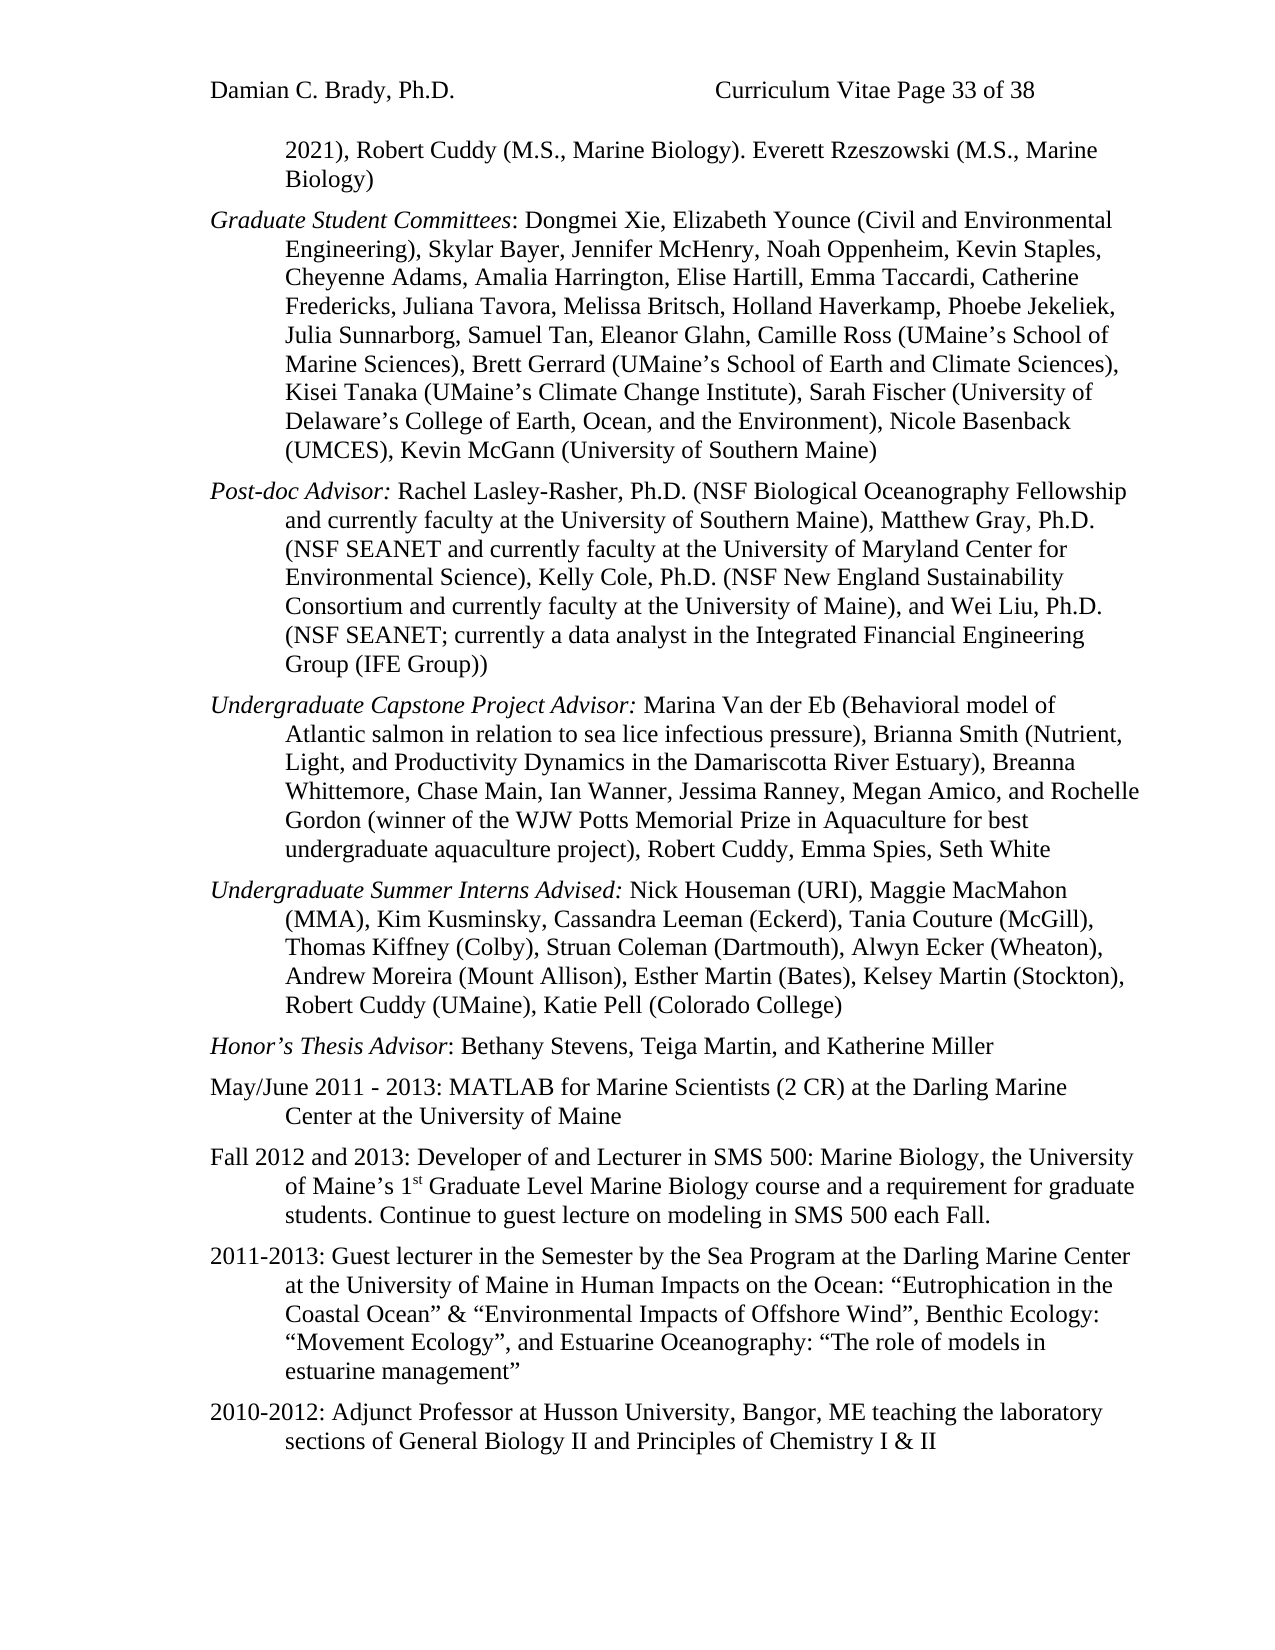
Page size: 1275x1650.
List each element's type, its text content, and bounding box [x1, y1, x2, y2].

text May/June 2011 - 2013: MATLAB for Marine Scientists (2 CR) at the Darling Marine Center at the University of Maine [210, 1072, 1140, 1130]
text Post-doc Advisor: Rachel Lasley-Rasher, Ph.D. (NSF Biological Oceanography Fellowship and currently faculty at the University of Southern Maine), Matthew Gray, Ph.D. (NSF SEANET and currently faculty at the University of Maryland Center for Environmental Science), Kelly Cole, Ph.D. (NSF New England Sustainability Consortium and currently faculty at the University of Maine), and Wei Liu, Ph.D. (NSF SEANET; currently a data analyst in the Integrated Financial Engineering Group (IFE Group)) [210, 476, 1140, 677]
text 2011-2013: Guest lecturer in the Semester by the Sea Program at the Darling Marine Center at the University of Maine in Human Impacts on the Ocean: “Eutrophication in the Coastal Ocean” & “Environmental Impacts of Offshore Wind”, Benthic Ecology: “Movement Ecology”, and Estuarine Oceanography: “The role of models in estuarine management” [210, 1241, 1140, 1385]
text Fall 2012 and 2013: Developer of and Lecturer in SMS 500: Marine Biology, the University of Maine’s 1st Graduate Level Marine Biology course and a requirement for graduate students. Continue to guest lecture on modeling in SMS 500 each Fall. [210, 1142, 1140, 1229]
text Graduate Student Committees: Dongmei Xie, Elizabeth Younce (Civil and Environmental Engineering), Skylar Bayer, Jennifer McHenry, Noah Oppenheim, Kevin Staples, Cheyenne Adams, Amalia Harrington, Elise Hartill, Emma Taccardi, Catherine Fredericks, Juliana Tavora, Melissa Britsch, Holland Haverkamp, Phoebe Jekeliek, Julia Sunnarborg, Samuel Tan, Eleanor Glahn, Camille Ross (UMaine’s School of Marine Sciences), Brett Gerrard (UMaine’s School of Earth and Climate Sciences), Kisei Tanaka (UMaine’s Climate Change Institute), Sarah Fischer (University of Delaware’s College of Earth, Ocean, and the Environment), Nicole Basenback (UMCES), Kevin McGann (University of Southern Maine) [210, 205, 1140, 464]
text Undergraduate Capstone Project Advisor: Marina Van der Eb (Behavioral model of Atlantic salmon in relation to sea lice infectious pressure), Brianna Smith (Nutrient, Light, and Productivity Dynamics in the Damariscotta River Estuary), Breanna Whittemore, Chase Main, Ian Wanner, Jessima Ranney, Megan Amico, and Rochelle Gordon (winner of the WJW Potts Memorial Prize in Aquaculture for best undergraduate aquaculture project), Robert Cuddy, Emma Spies, Seth White [210, 690, 1140, 862]
text 2010-2012: Adjunct Professor at Husson University, Bangor, ME teaching the laboratory sections of General Biology II and Principles of Chemistry I & II [210, 1397, 1140, 1455]
text Honor’s Thesis Advisor: Bethany Stevens, Teiga Martin, and Katherine Miller [210, 1031, 1140, 1060]
text Undergraduate Summer Interns Advised: Nick Houseman (URI), Maggie MacMahon (MMA), Kim Kusminsky, Cassandra Leeman (Eckerd), Tania Couture (McGill), Thomas Kiffney (Colby), Struan Coleman (Dartmouth), Alwyn Ecker (Wheaton), Andrew Moreira (Mount Allison), Esther Martin (Bates), Kelsey Martin (Stockton), Robert Cuddy (UMaine), Katie Pell (Colorado College) [210, 875, 1140, 1019]
